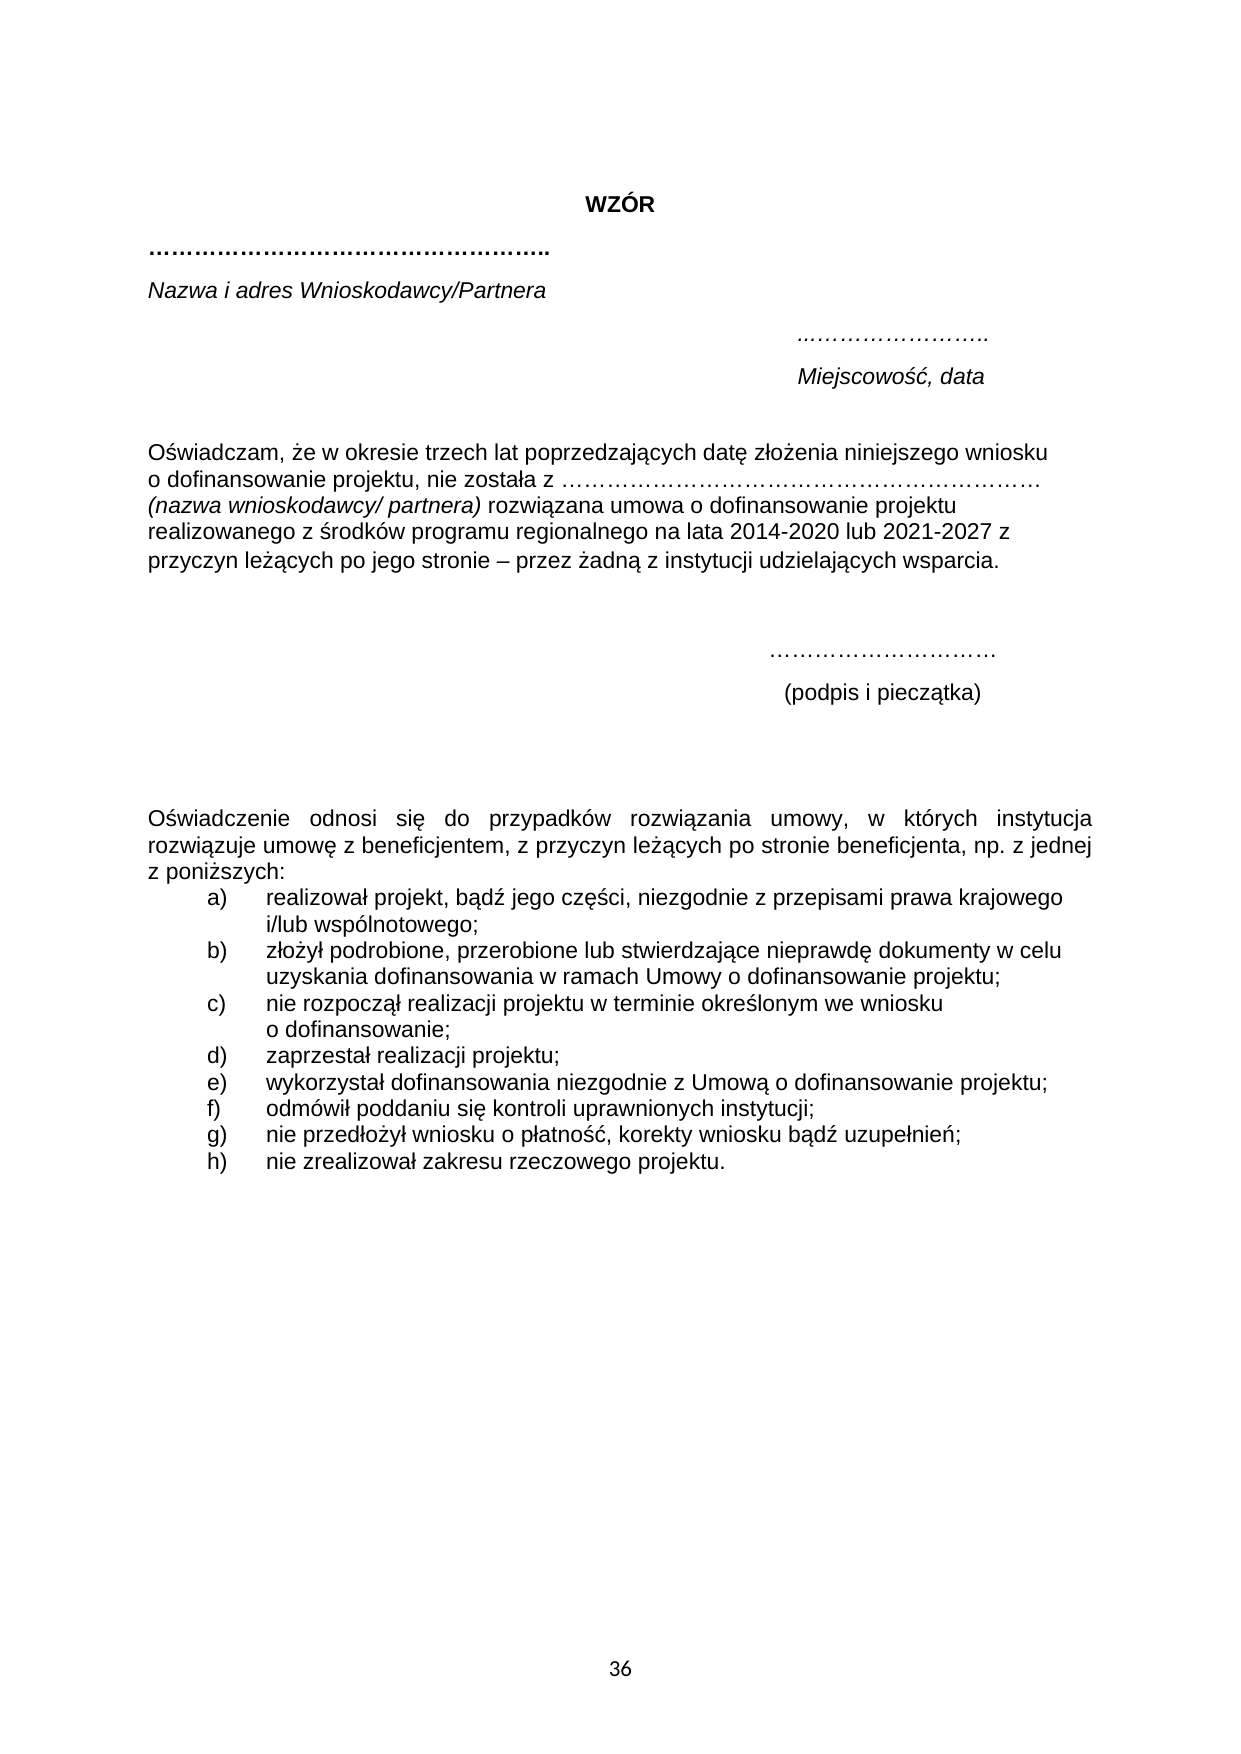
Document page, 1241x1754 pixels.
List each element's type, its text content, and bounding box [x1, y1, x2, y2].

list nie rozpoczął realizacji projektu w terminie określonym we wniosku o dofinansowanie; [207, 990, 1092, 1042]
list wykorzystał dofinansowania niezgodnie z Umową o dofinansowanie projektu; [207, 1069, 1092, 1095]
list Oświadczenie odnosi się do przypadków rozwiązania umowy, w których instytucja rozwiązuje umowę z beneficjentem, z przyczyn leżących po stronie beneficjenta, np. z jednej z poniższych: [148, 805, 1092, 884]
text WZÓR [148, 191, 1092, 217]
list odmówił poddaniu się kontroli uprawnionych instytucji; [207, 1095, 1092, 1121]
list realizował projekt, bądź jego części, niezgodnie z przepisami prawa krajowego i/lub wspólnotowego; [207, 884, 1092, 937]
list nie przedłożył wniosku o płatność, korekty wniosku bądź uzupełnień; [207, 1121, 1092, 1148]
list nie zrealizował zakresu rzeczowego projektu. [207, 1148, 1092, 1174]
text (podpis i pieczątka) [598, 679, 1092, 705]
list złożył podrobione, przerobione lub stwierdzające nieprawdę dokumenty w celu uzyskania dofinansowania w ramach Umowy o dofinansowanie projektu; [207, 937, 1092, 990]
text Oświadczam, że w okresie trzech lat poprzedzających datę złożenia niniejszego wniosku o dofinansowanie projektu, nie została z ……………………………………………………… (nazwa wnioskodawcy/ partnera) rozwiązana umowa o dofinansowanie projektu realizowanego z środków programu regionalnego na lata 2014-2020 lub 2021-2027 z przyczyn leżących po jego stronie – przez żadną z instytucji udzielających wsparcia. [148, 439, 1092, 573]
text Miejscowość, data [797, 363, 1092, 389]
text ………………………… [598, 636, 1092, 662]
text Nazwa i adres Wnioskodawcy/Partnera [148, 277, 1092, 303]
text ...………………….. [797, 320, 1092, 346]
list zaprzestał realizacji projektu; [207, 1042, 1092, 1069]
text …………………………………………….. [148, 234, 1092, 260]
